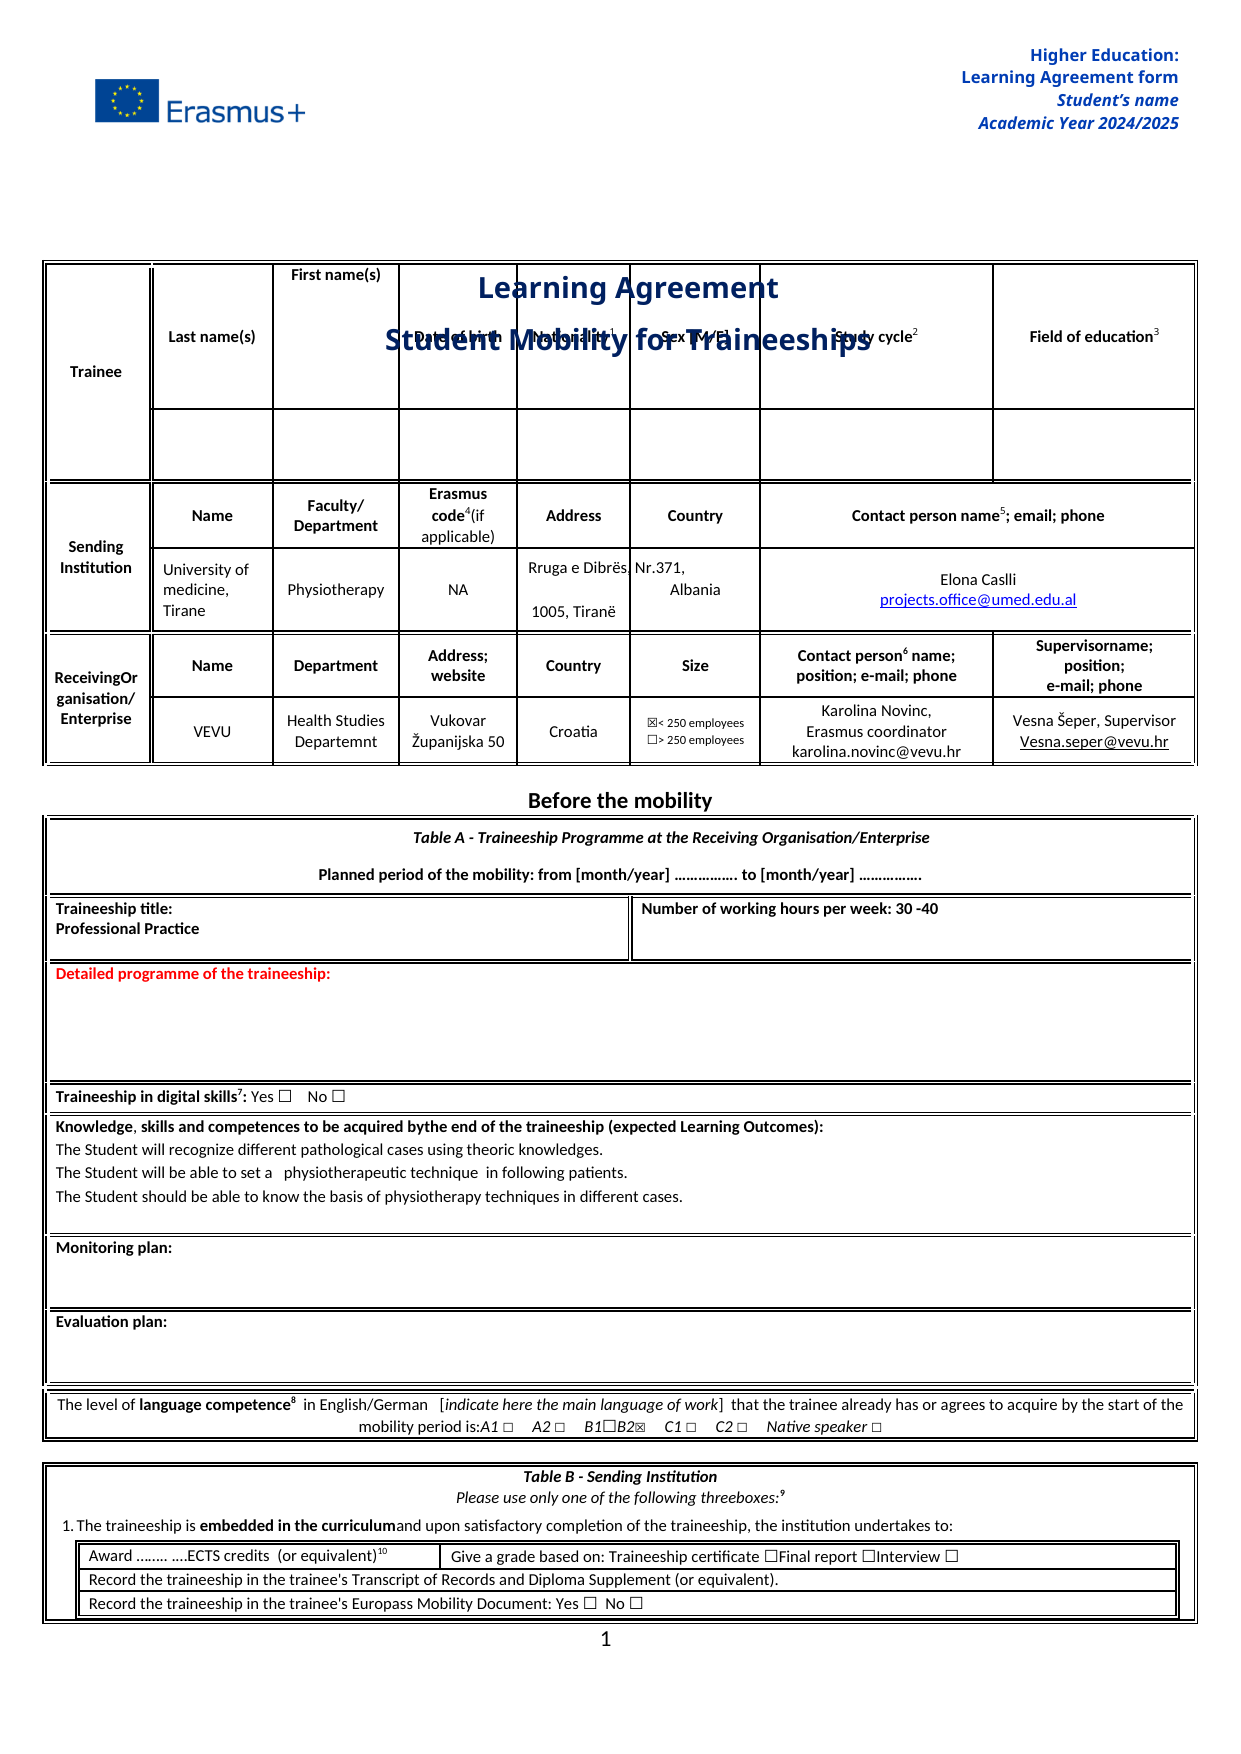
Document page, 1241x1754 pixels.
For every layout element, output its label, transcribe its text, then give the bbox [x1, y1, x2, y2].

table_cell Karolina Novinc, Erasmus coordinator karolina.novinc@vevu.hr [761, 698, 992, 762]
table_cell Albania [631, 549, 759, 630]
table_header First name(s) [274, 265, 398, 408]
table_header Study cycle [761, 265, 992, 408]
table_cell Rruga e Dibrës, Nr.371, 1005, Tiranë [518, 549, 629, 630]
table_cell [400, 410, 516, 479]
table_cell [994, 410, 1194, 479]
table_cell [1065, 1381, 1196, 1389]
table_cell Department [274, 635, 398, 696]
table_cell University of medicine, Tirane [154, 549, 272, 630]
table_cell The level of language competence in English/German [indicate here the main language of work] that the trainee already has or agrees to acquire by the start of the mobility period is:A1 A2 B1☐B2 C1 C2 Native speaker [44, 1389, 1196, 1437]
table_cell Address; website [400, 635, 516, 696]
table_cell Physiotherapy [274, 549, 398, 630]
table_cell [518, 410, 629, 479]
table_cell Contact person name; email; phone [761, 479, 1196, 547]
table_cell < 250 employees > 250 employees [631, 698, 759, 762]
table_cell [631, 410, 759, 479]
table_cell Traineeship in digital skills: Yes ☐ No ☐ [44, 1080, 1196, 1111]
table_cell ReceivingOrganisation/Enterprise [44, 630, 152, 762]
table_cell Sending Institution [44, 479, 152, 630]
table_cell Name [154, 635, 272, 696]
table_cell NA [400, 549, 516, 630]
table_cell Croatia [518, 698, 629, 762]
table_cell Country [631, 484, 759, 547]
table_cell Knowledge, skills and competences to be acquired bythe end of the traineeship (expected Learning Outcomes): The Student will recognize different pathological cases using theoric knowledges. The Student will be able to set a physiotherapeutic technique in following patients. The Student should be able to know the basis of physiotherapy techniques in different cases. [44, 1111, 1196, 1232]
table_cell Planned period of the mobility: from [month/year] ……………. to [month/year] ……………. [47, 856, 1194, 893]
table_cell Supervisorname; position; e-mail; phone [994, 630, 1196, 696]
picture [95, 79, 306, 123]
table_cell Vukovar Županijska 50 [400, 698, 516, 762]
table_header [47, 1467, 1194, 1619]
table_cell Faculty/ Department [274, 484, 398, 547]
table_cell Vesna Šeper, Supervisor Vesna.seper@vevu.hr [994, 698, 1194, 762]
table_cell Table A - Traineeship Programme at the Receiving Organisation/Enterprise [147, 815, 1196, 856]
table_cell [44, 815, 147, 856]
table_cell Name [154, 484, 272, 547]
table_cell Before the mobility [44, 762, 1196, 815]
table_cell VEVU [154, 698, 272, 762]
table_cell [154, 410, 272, 479]
table_cell Erasmus code(if applicable) [400, 484, 516, 547]
table_cell Health Studies Departemnt [274, 698, 398, 762]
table_cell [274, 410, 398, 479]
table_header Field of education [994, 265, 1194, 408]
table_cell Contact person name; position; e-mail; phone [761, 635, 992, 696]
table_cell Address [518, 484, 629, 547]
table_cell Size [631, 635, 759, 696]
table_header Date of birth [400, 265, 516, 408]
table_header Nationality [518, 265, 629, 408]
table_header Sex [M/F] [631, 265, 759, 408]
table_cell Country [518, 635, 629, 696]
table_header Last name(s) [152, 264, 272, 408]
table_cell [44, 1381, 147, 1389]
table_cell Evaluation plan: [44, 1307, 1196, 1381]
table_cell Elona Caslli projects.office@umed.edu.al [761, 549, 1194, 630]
table_cell [761, 410, 992, 479]
table_header Trainee [44, 261, 152, 479]
table_cell Number of working hours per week: 30 -40 [630, 893, 1196, 959]
table_cell Monitoring plan: [44, 1233, 1196, 1307]
table_cell Traineeship title: Professional Practice [44, 893, 630, 959]
table_cell Detailed programme of the traineeship: [44, 959, 1196, 1080]
